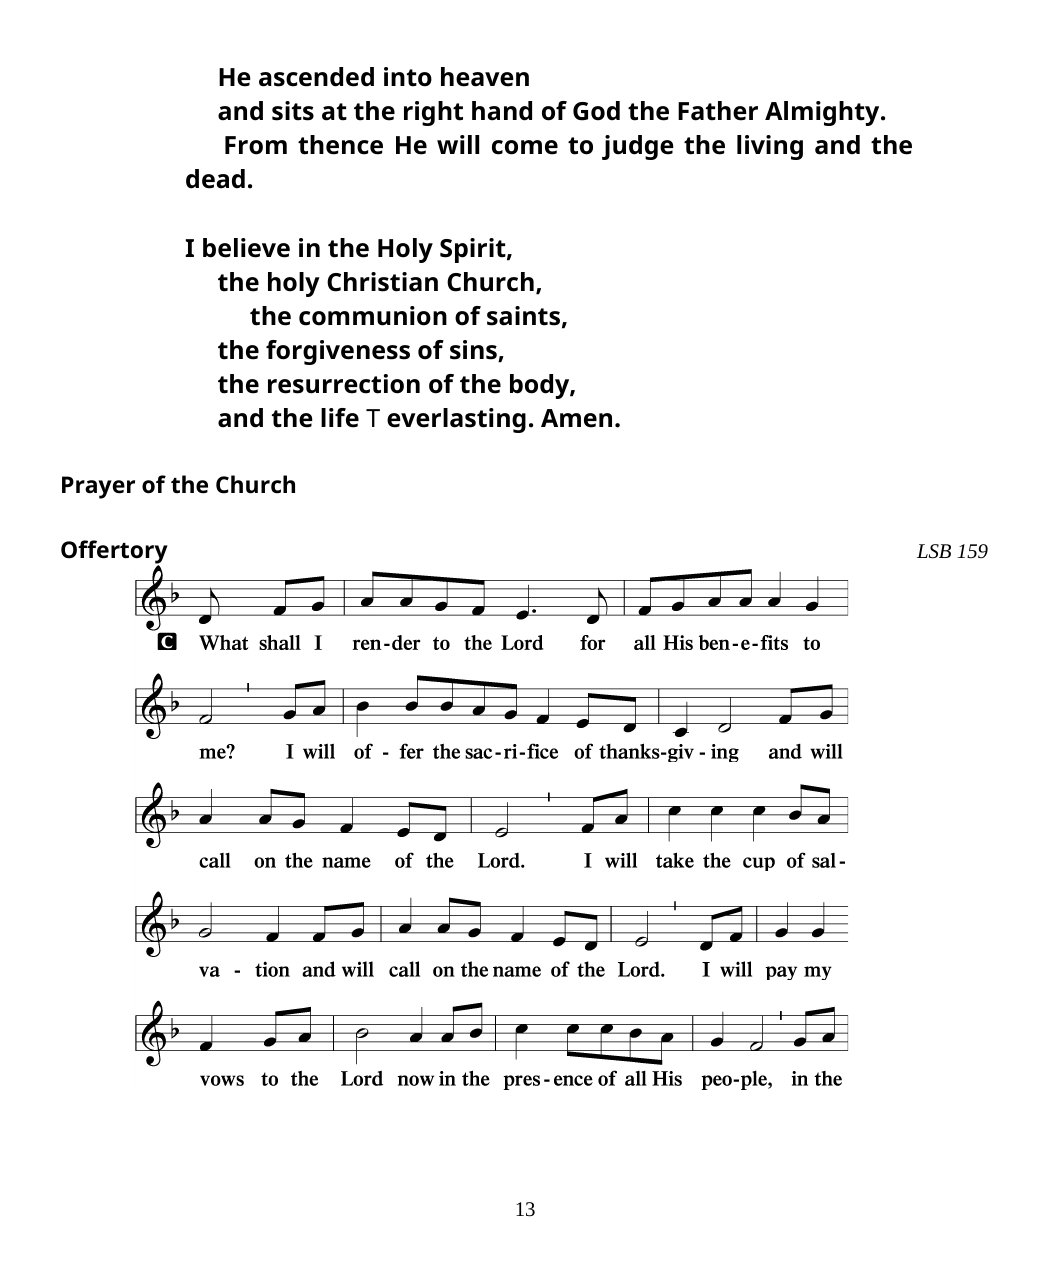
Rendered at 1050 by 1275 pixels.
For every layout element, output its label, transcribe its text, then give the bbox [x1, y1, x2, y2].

text and the life T everlasting. Amen. [185, 401, 915, 435]
text Prayer of the Church [60, 469, 990, 500]
text the communion of saints, [185, 298, 915, 332]
text I believe in the Holy Spirit, [185, 230, 915, 264]
text the resurrection of the body, [185, 367, 915, 401]
text Offertory LSB 159 [60, 534, 990, 565]
text and sits at the right hand of God the Father Almighty. [185, 94, 915, 128]
text He ascended into heaven [185, 60, 915, 94]
text the holy Christian Church, [185, 264, 915, 298]
text From thence He will come to judge the living and the dead. [185, 128, 915, 196]
text the forgiveness of sins, [185, 332, 915, 367]
picture [135, 565, 849, 1090]
